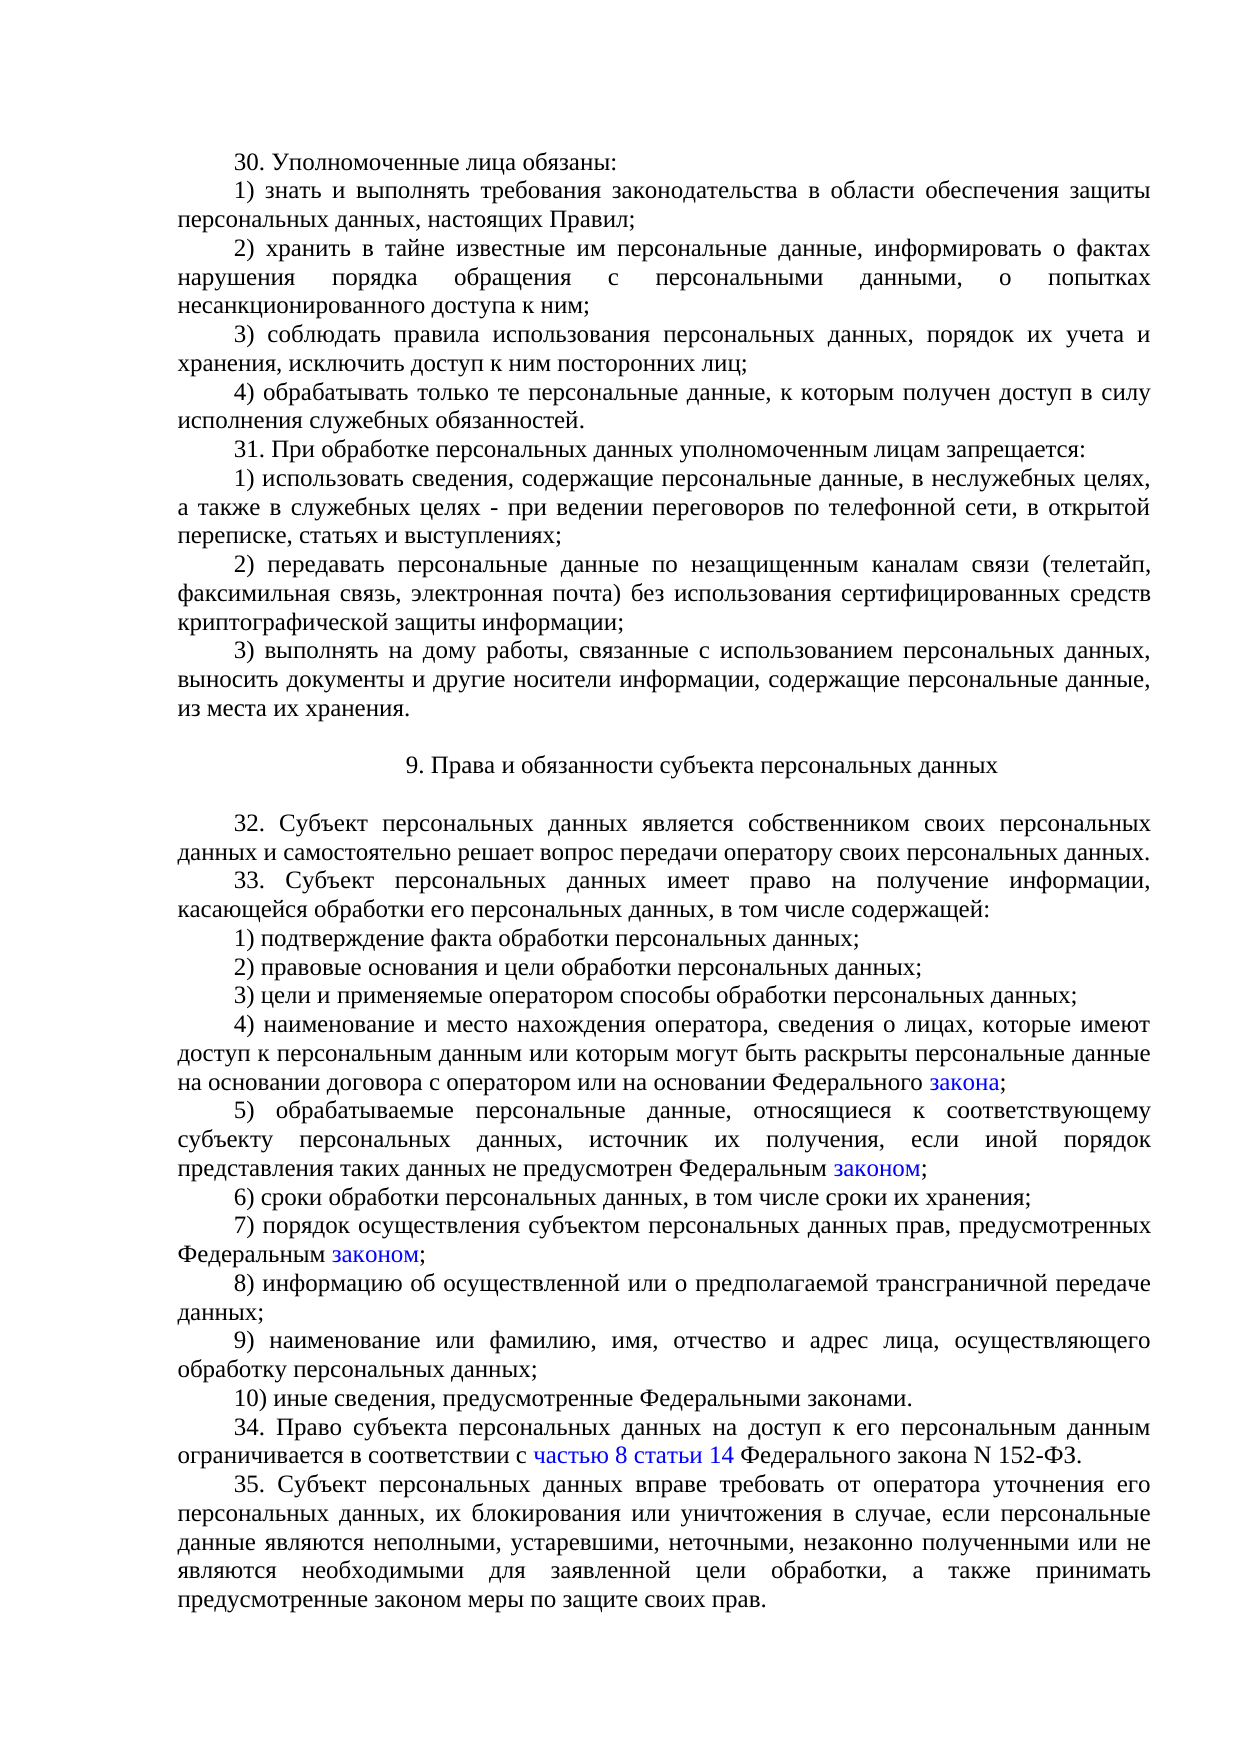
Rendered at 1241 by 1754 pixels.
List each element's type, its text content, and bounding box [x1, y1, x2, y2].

text 34. Право субъекта персональных данных на доступ к его персональным данным ограничивается в соответствии с частью 8 статьи 14 Федерального закона N 152-ФЗ. [177, 1412, 1152, 1469]
text 2) передавать персональные данные по незащищенным каналам связи (телетайп, факсимильная связь, электронная почта) без использования сертифицированных средств криптографической защиты информации; [177, 549, 1152, 636]
text 8) информацию об осуществленной или о предполагаемой трансграничной передаче данных; [177, 1268, 1152, 1326]
text 31. При обработке персональных данных уполномоченным лицам запрещается: [177, 434, 1152, 463]
text 10) иные сведения, предусмотренные Федеральными законами. [177, 1383, 1152, 1412]
text 3) выполнять на дому работы, связанные с использованием персональных данных, выносить документы и другие носители информации, содержащие персональные данные, из места их хранения. [177, 636, 1152, 722]
text 32. Субъект персональных данных является собственником своих персональных данных и самостоятельно решает вопрос передачи оператору своих персональных данных. [177, 808, 1152, 866]
text 30. Уполномоченные лица обязаны: [177, 147, 1152, 176]
text 35. Субъект персональных данных вправе требовать от оператора уточнения его персональных данных, их блокирования или уничтожения в случае, если персональные данные являются неполными, устаревшими, неточными, незаконно полученными или не являются необходимыми для заявленной цели обработки, а также принимать предусмотренные законом меры по защите своих прав. [177, 1469, 1152, 1613]
text 4) обрабатывать только те персональные данные, к которым получен доступ в силу исполнения служебных обязанностей. [177, 377, 1152, 434]
text 5) обрабатываемые персональные данные, относящиеся к соответствующему субъекту персональных данных, источник их получения, если иной порядок представления таких данных не предусмотрен Федеральным законом; [177, 1096, 1152, 1182]
text 4) наименование и место нахождения оператора, сведения о лицах, которые имеют доступ к персональным данным или которым могут быть раскрыты персональные данные на основании договора с оператором или на основании Федерального закона; [177, 1009, 1152, 1096]
text 7) порядок осуществления субъектом персональных данных прав, предусмотренных Федеральным законом; [177, 1211, 1152, 1268]
text 1) подтверждение факта обработки персональных данных; [177, 923, 1152, 952]
text 9. Права и обязанности субъекта персональных данных [177, 751, 1152, 779]
text 2) хранить в тайне известные им персональные данные, информировать о фактах нарушения порядка обращения с персональными данными, о попытках несанкционированного доступа к ним; [177, 233, 1152, 319]
text 33. Субъект персональных данных имеет право на получение информации, касающейся обработки его персональных данных, в том числе содержащей: [177, 866, 1152, 923]
text 3) цели и применяемые оператором способы обработки персональных данных; [177, 981, 1152, 1009]
text 3) соблюдать правила использования персональных данных, порядок их учета и хранения, исключить доступ к ним посторонних лиц; [177, 319, 1152, 377]
text 2) правовые основания и цели обработки персональных данных; [177, 952, 1152, 981]
text 1) знать и выполнять требования законодательства в области обеспечения защиты персональных данных, настоящих Правил; [177, 176, 1152, 233]
text 6) сроки обработки персональных данных, в том числе сроки их хранения; [177, 1182, 1152, 1211]
text 9) наименование или фамилию, имя, отчество и адрес лица, осуществляющего обработку персональных данных; [177, 1326, 1152, 1383]
text 1) использовать сведения, содержащие персональные данные, в неслужебных целях, а также в служебных целях - при ведении переговоров по телефонной сети, в открытой переписке, статьях и выступлениях; [177, 463, 1152, 549]
